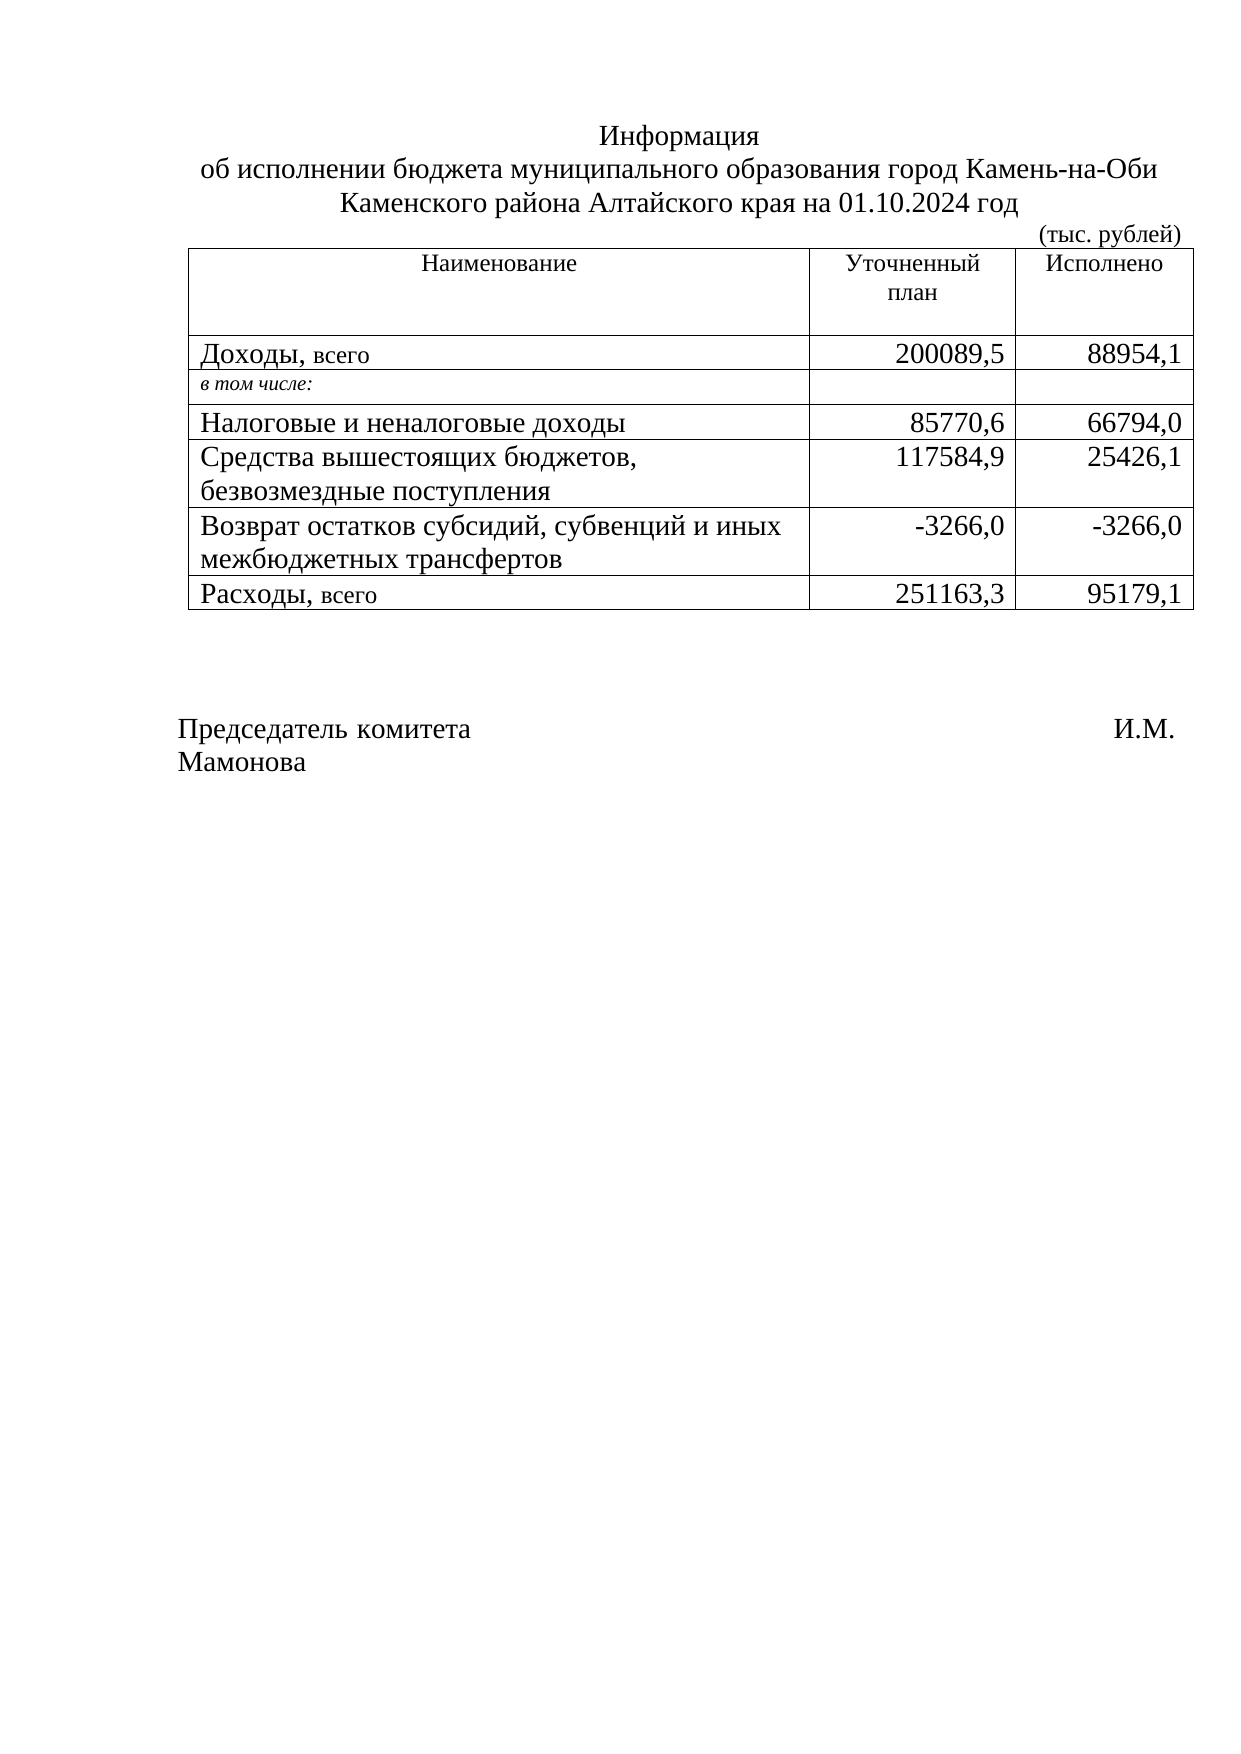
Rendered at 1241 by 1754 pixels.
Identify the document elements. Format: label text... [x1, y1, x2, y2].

table_cell в том числе: [189, 370, 809, 404]
table_cell -3266,0 [1016, 508, 1193, 575]
table_cell Возврат остатков субсидий, субвенций и иных межбюджетных трансфертов [189, 508, 809, 575]
table_header Наименование [189, 249, 809, 335]
table_cell 95179,1 [1016, 576, 1193, 609]
table_cell [810, 370, 1015, 404]
table_cell Расходы, всего [189, 576, 809, 609]
table_cell 251163,3 [810, 576, 1015, 609]
table_cell [1016, 370, 1193, 404]
text Информация [177, 118, 1181, 152]
table_cell -3266,0 [810, 508, 1015, 575]
text Председатель комитета И.М. Мамонова [177, 711, 1181, 778]
text об исполнении бюджета муниципального образования город Камень-на-Оби Каменского района Алтайского края на 01.10.2024 год [177, 152, 1181, 219]
text (тыс. рублей) [177, 219, 1181, 247]
table_cell 117584,9 [810, 440, 1015, 507]
table_cell 200089,5 [810, 336, 1015, 369]
table_cell 66794,0 [1016, 405, 1193, 438]
table_cell 88954,1 [1016, 336, 1193, 369]
table_header Уточненный план [810, 249, 1015, 335]
table_cell Средства вышестоящих бюджетов, безвозмездные поступления [189, 440, 809, 507]
table_cell 85770,6 [810, 405, 1015, 438]
table_cell Доходы, всего [189, 336, 809, 369]
table_cell Налоговые и неналоговые доходы [189, 405, 809, 438]
table_header Исполнено [1016, 249, 1193, 335]
table_cell 25426,1 [1016, 440, 1193, 507]
